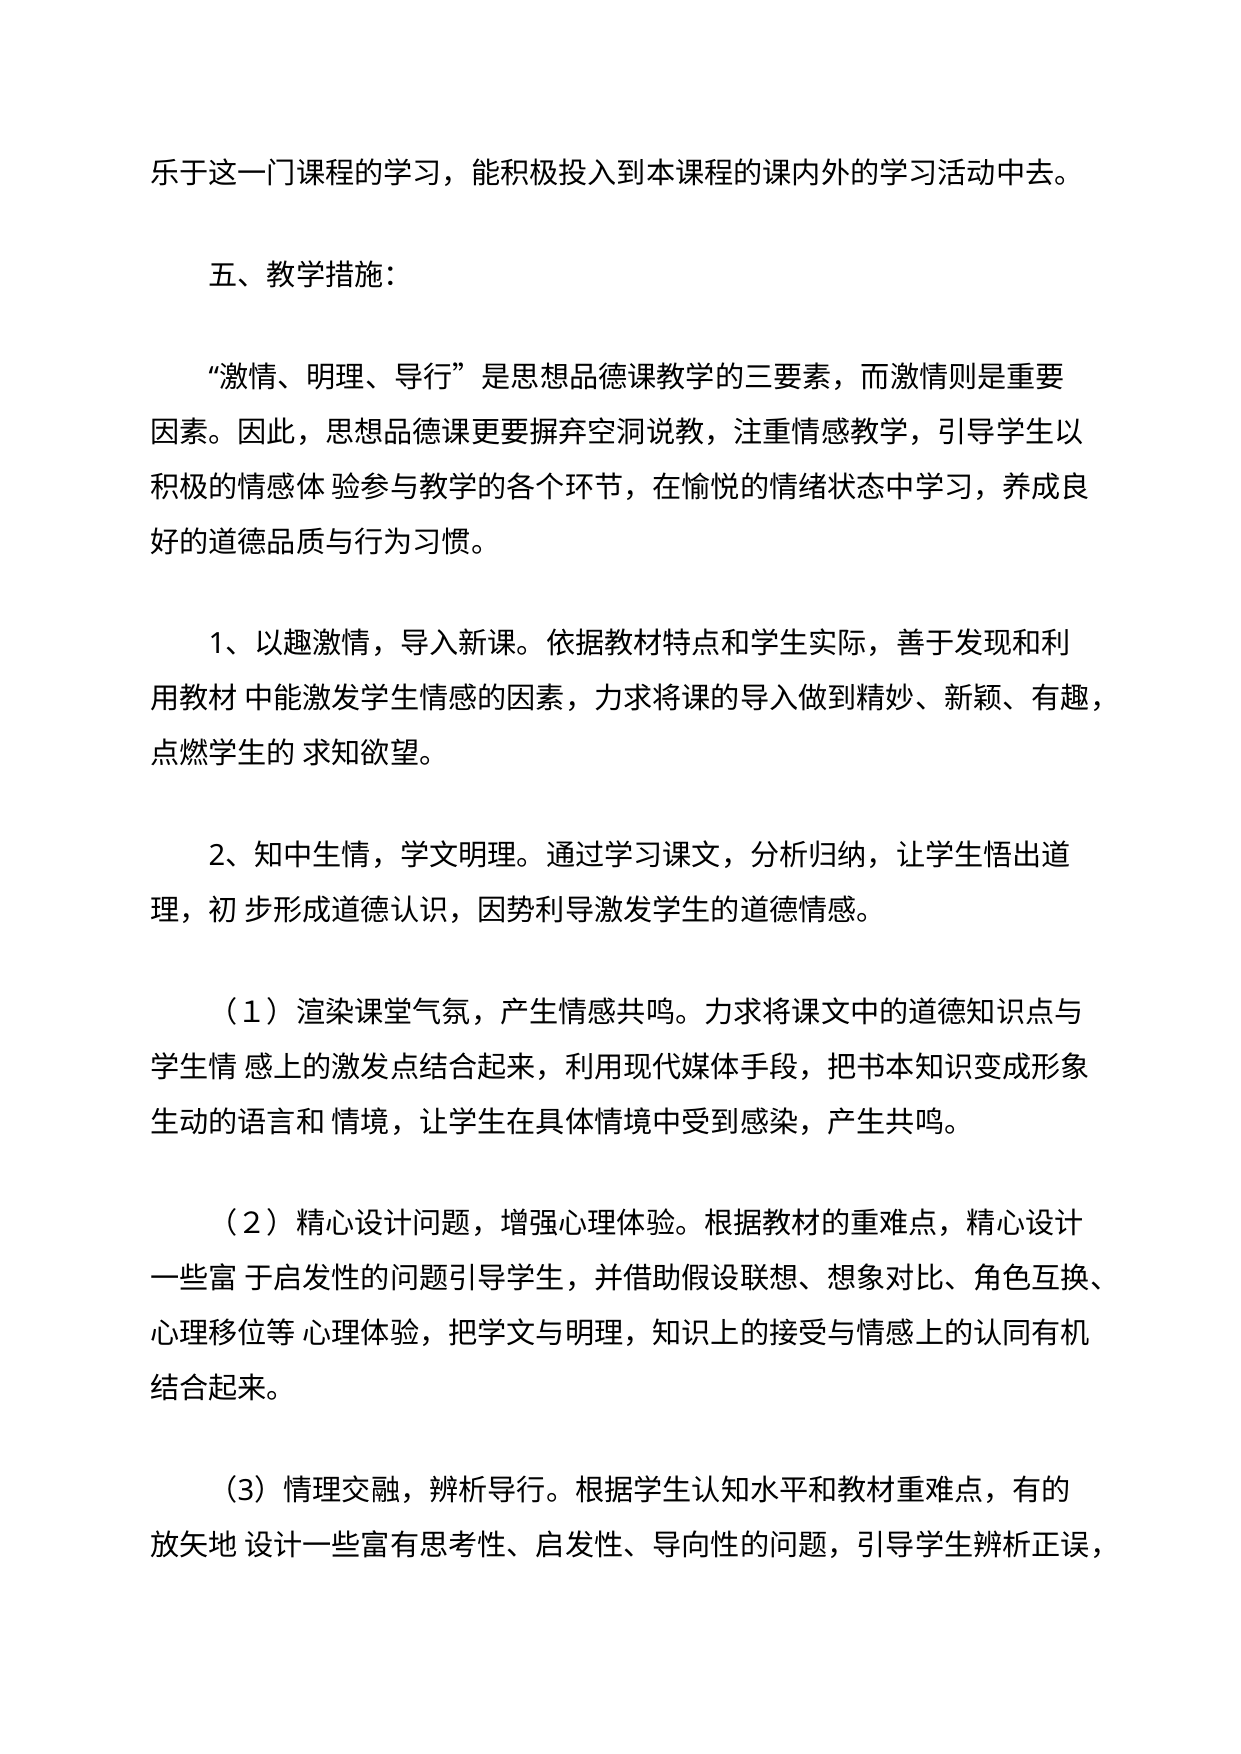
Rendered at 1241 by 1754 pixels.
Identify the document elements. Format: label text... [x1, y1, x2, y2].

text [150, 1467, 1090, 1564]
text 五、教学措施： [150, 252, 1090, 294]
text 2、知中生情，学文明理。通过学习课文，分析归纳，让学生悟出道理，初 步形成道德认识，因势利导激发学生的道德情感。 [150, 832, 1090, 929]
text “激情、明理、导行”是思想品德课教学的三要素，而激情则是重要因素。因此，思想品德课更要摒弃空洞说教，注重情感教学，引导学生以积极的情感体 验参与教学的各个环节，在愉悦的情绪状态中学习，养成良好的道德品质与行为习惯。 [150, 353, 1090, 561]
text （２）精心设计问题，增强心理体验。根据教材的重难点，精心设计一些富 于启发性的问题引导学生，并借助假设联想、想象对比、角色互换、心理移位等 心理体验，把学文与明理，知识上的接受与情感上的认同有机结合起来。 [150, 1200, 1090, 1407]
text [150, 150, 1090, 192]
text （１）渲染课堂气氛，产生情感共鸣。力求将课文中的道德知识点与学生情 感上的激发点结合起来，利用现代媒体手段，把书本知识变成形象生动的语言和 情境，让学生在具体情境中受到感染，产生共鸣。 [150, 988, 1090, 1141]
text 1、以趣激情，导入新课。依据教材特点和学生实际，善于发现和利用教材 中能激发学生情感的因素，力求将课的导入做到精妙、新颖、有趣，点燃学生的 求知欲望。 [150, 620, 1090, 772]
